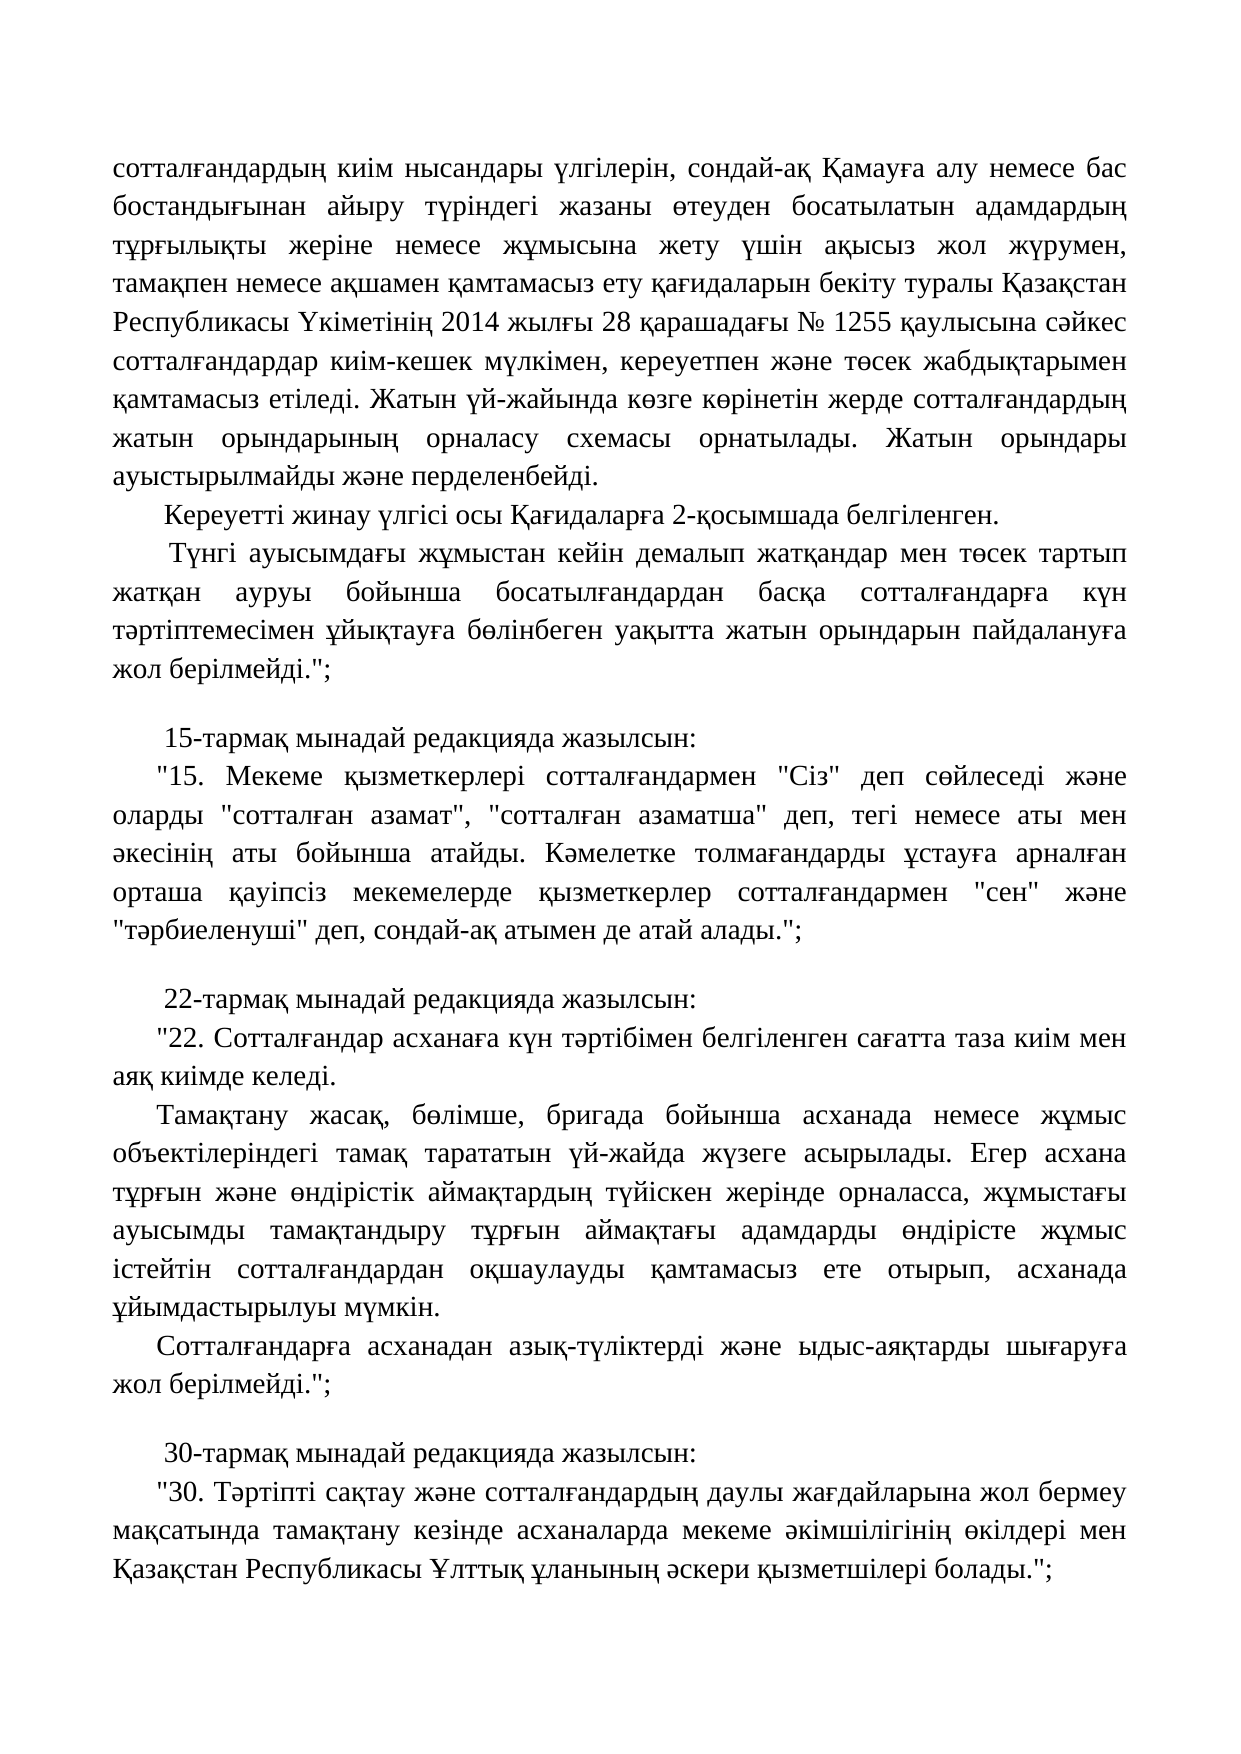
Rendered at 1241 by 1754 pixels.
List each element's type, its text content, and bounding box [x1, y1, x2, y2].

text "30. Тәртіпті сақтау және сотталғандардың даулы жағдайларына жол бермеу мақсатында тамақтану кезiнде асханаларда мекеме әкiмшiлiгінің өкiлдерi мен Қазақстан Республикасы Ұлттық ұланының әскери қызметшілері болады."; [112, 1474, 1128, 1584]
text Түнгі ауысымдағы жұмыстан кейін демалып жатқандар мен төсек тартып жатқан ауруы бойынша босатылғандардан басқа сотталғандарға күн тәртіптемесімен ұйықтауға бөлінбеген уақытта жатын орындарын пайдалануға жол берілмейді."; [112, 535, 1128, 684]
text Кереуетті жинау үлгісі осы Қағидаларға 2-қосымшада белгіленген. [112, 497, 1128, 530]
text Сотталғандарға асханадан азық-түліктерді және ыдыс-аяқтарды шығаруға жол берілмейді."; [112, 1328, 1128, 1400]
text "22. Сотталғандар асханаға күн тәртібімен белгiленген сағатта таза киім мен аяқ киімде келеді. [112, 1020, 1128, 1092]
text Тамақтану жасақ, бөлiмше, бригада бойынша асханада немесе жұмыс объектiлерiндегi тамақ тарататын үй-жайда жүзеге асырылады. Егер асхана тұрғын және өндiрiстiк аймақтардың түйіскен жерінде орналасса, жұмыстағы ауысымды тамақтандыру тұрғын аймақтағы адамдарды өндiрiсте жұмыс iстейтін сотталғандардан оқшаулауды қамтамасыз ете отырып, асханада ұйымдастырылуы мүмкін. [112, 1097, 1128, 1323]
text 22-тармақ мынадай редакцияда жазылсын: [112, 981, 1128, 1015]
text 15-тармақ мынадай редакцияда жазылсын: [112, 720, 1128, 753]
text 30-тармақ мынадай редакцияда жазылсын: [112, 1435, 1128, 1469]
text "15. Мекеме қызметкерлерi сотталғандармен "Сiз" деп сөйлеседі және оларды "сотталған азамат", "сотталған азаматша" деп, тегі немесе аты мен әкесінің аты бойынша атайды. Кәмелетке толмағандарды ұстауға арналған орташа қауіпсіз мекемелерде қызметкерлер сотталғандармен "сен" және "тәрбиеленушi" деп, сондай-ақ атымен де атай алады."; [112, 758, 1128, 946]
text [112, 150, 1128, 492]
